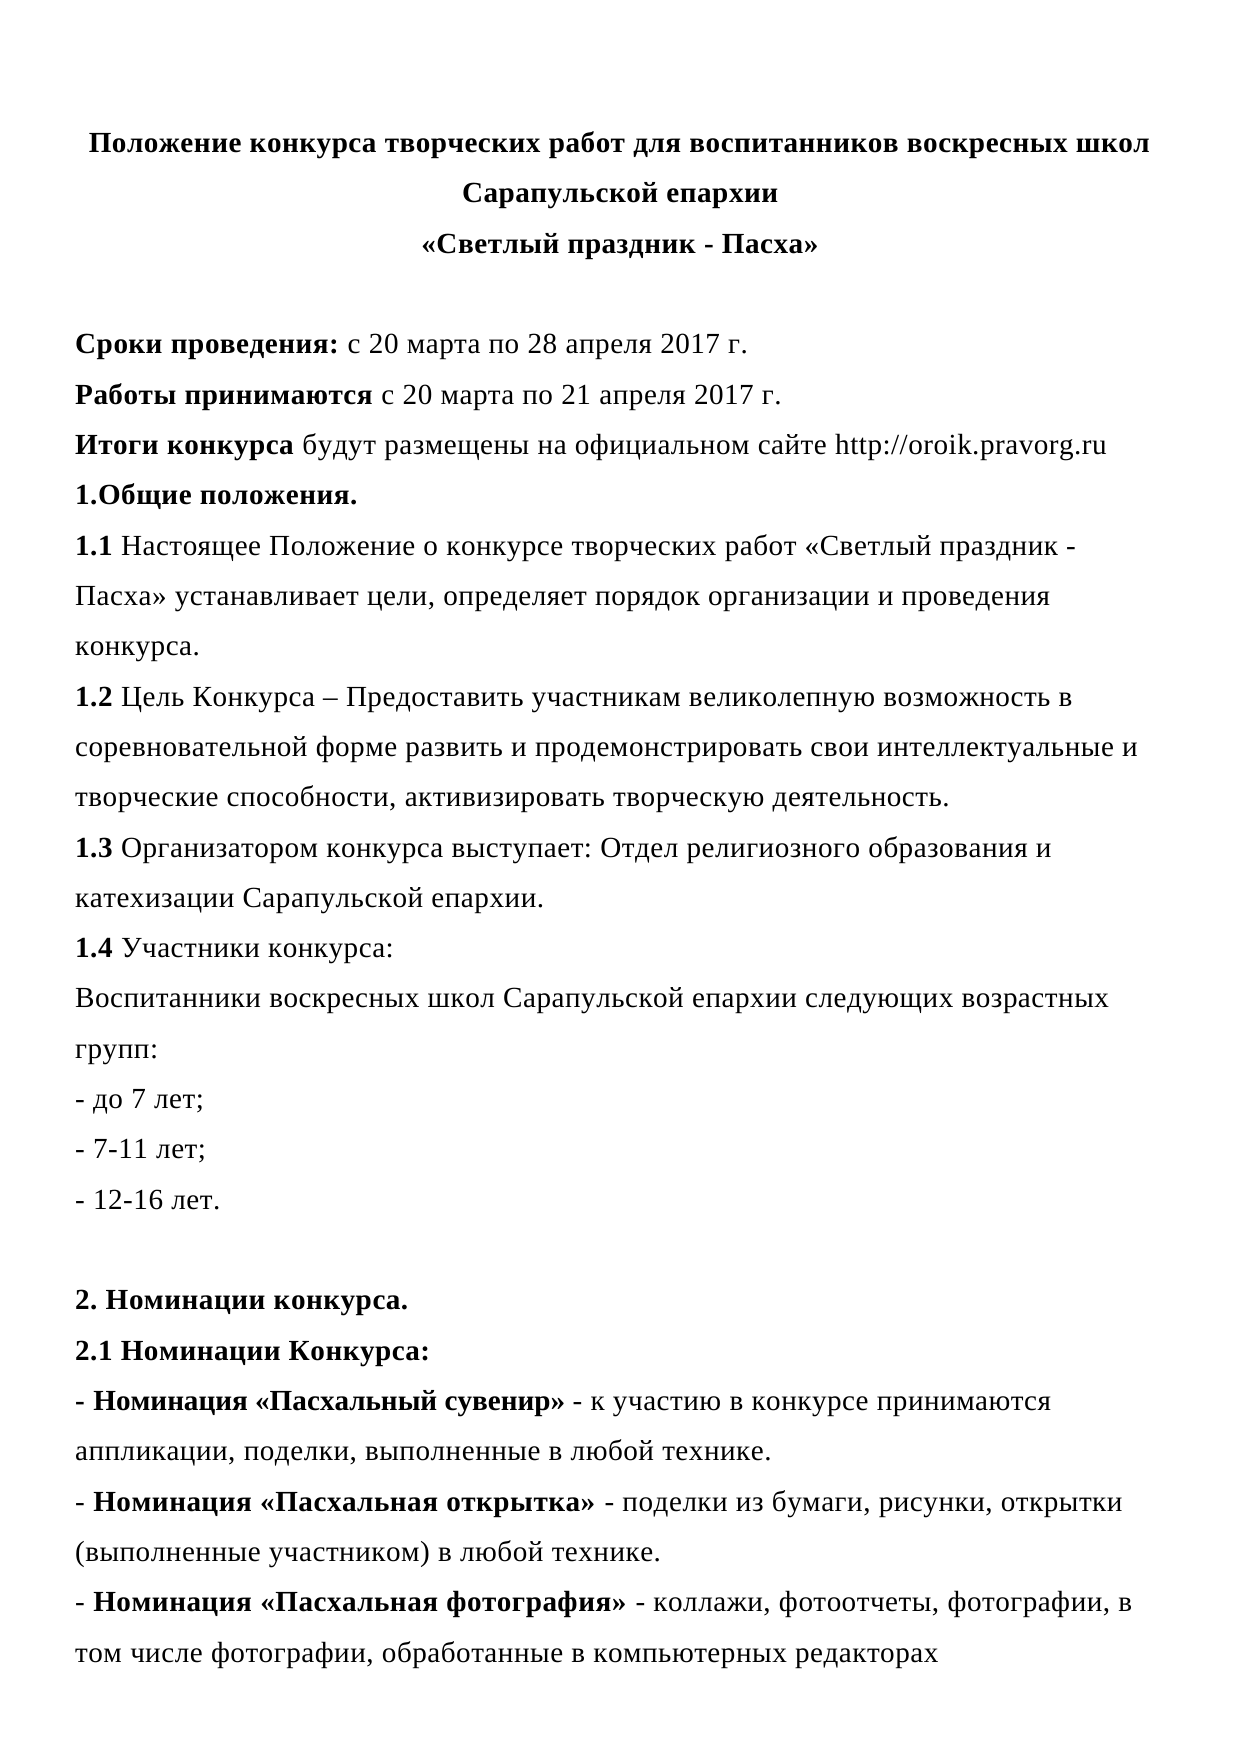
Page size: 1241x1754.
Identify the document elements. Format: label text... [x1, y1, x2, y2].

text - Номинация «Пасхальная открытка» - поделки из бумаги, рисунки, открытки (выполненные участником) в любой технике. [75, 1484, 1165, 1568]
text - Номинация «Пасхальный сувенир» - к участию в конкурсе принимаются аппликации, поделки, выполненные в любой технике. [75, 1383, 1165, 1467]
text - 7-11 лет; [75, 1132, 1165, 1165]
text Сроки проведения: с 20 марта по 28 апреля 2017 г. Работы принимаются с 20 марта по 21 апреля 2017 г. Итоги конкурса будут размещены на официальном сайте http://oroik.pravorg.ru [75, 327, 1165, 461]
text Воспитанники воскресных школ Сарапульской епархии следующих возрастных групп: [75, 981, 1165, 1064]
text 1.2 Цель Конкурса – Предоставить участникам великолепную возможность в соревновательной форме развить и продемонстрировать свои интеллектуальные и творческие способности, активизировать творческую деятельность. [75, 679, 1165, 813]
text «Светлый праздник - Пасха» [75, 226, 1165, 259]
text - 12-16 лет. [75, 1182, 1165, 1215]
text 1.4 Участники конкурса: [75, 930, 1165, 964]
text 1.3 Организатором конкурса выступает: Отдел религиозного образования и катехизации Сарапульской епархии. [75, 830, 1165, 913]
text 2.1 Номинации Конкурса: [75, 1333, 1165, 1366]
text 1.Общие положения. [75, 477, 1165, 511]
text - Номинация «Пасхальная фотография» - коллажи, фотоотчеты, фотографии, в том числе фотографии, обработанные в компьютерных редакторах [75, 1584, 1165, 1668]
text 1.1 Настоящее Положение о конкурсе творческих работ «Светлый праздник - Пасха» устанавливает цели, определяет порядок организации и проведения конкурса. [75, 528, 1165, 662]
text Положение конкурса творческих работ для воспитанников воскресных школ Сарапульской епархии [75, 125, 1165, 209]
text - до 7 лет; [75, 1081, 1165, 1115]
text 2. Номинации конкурса. [75, 1282, 1165, 1316]
